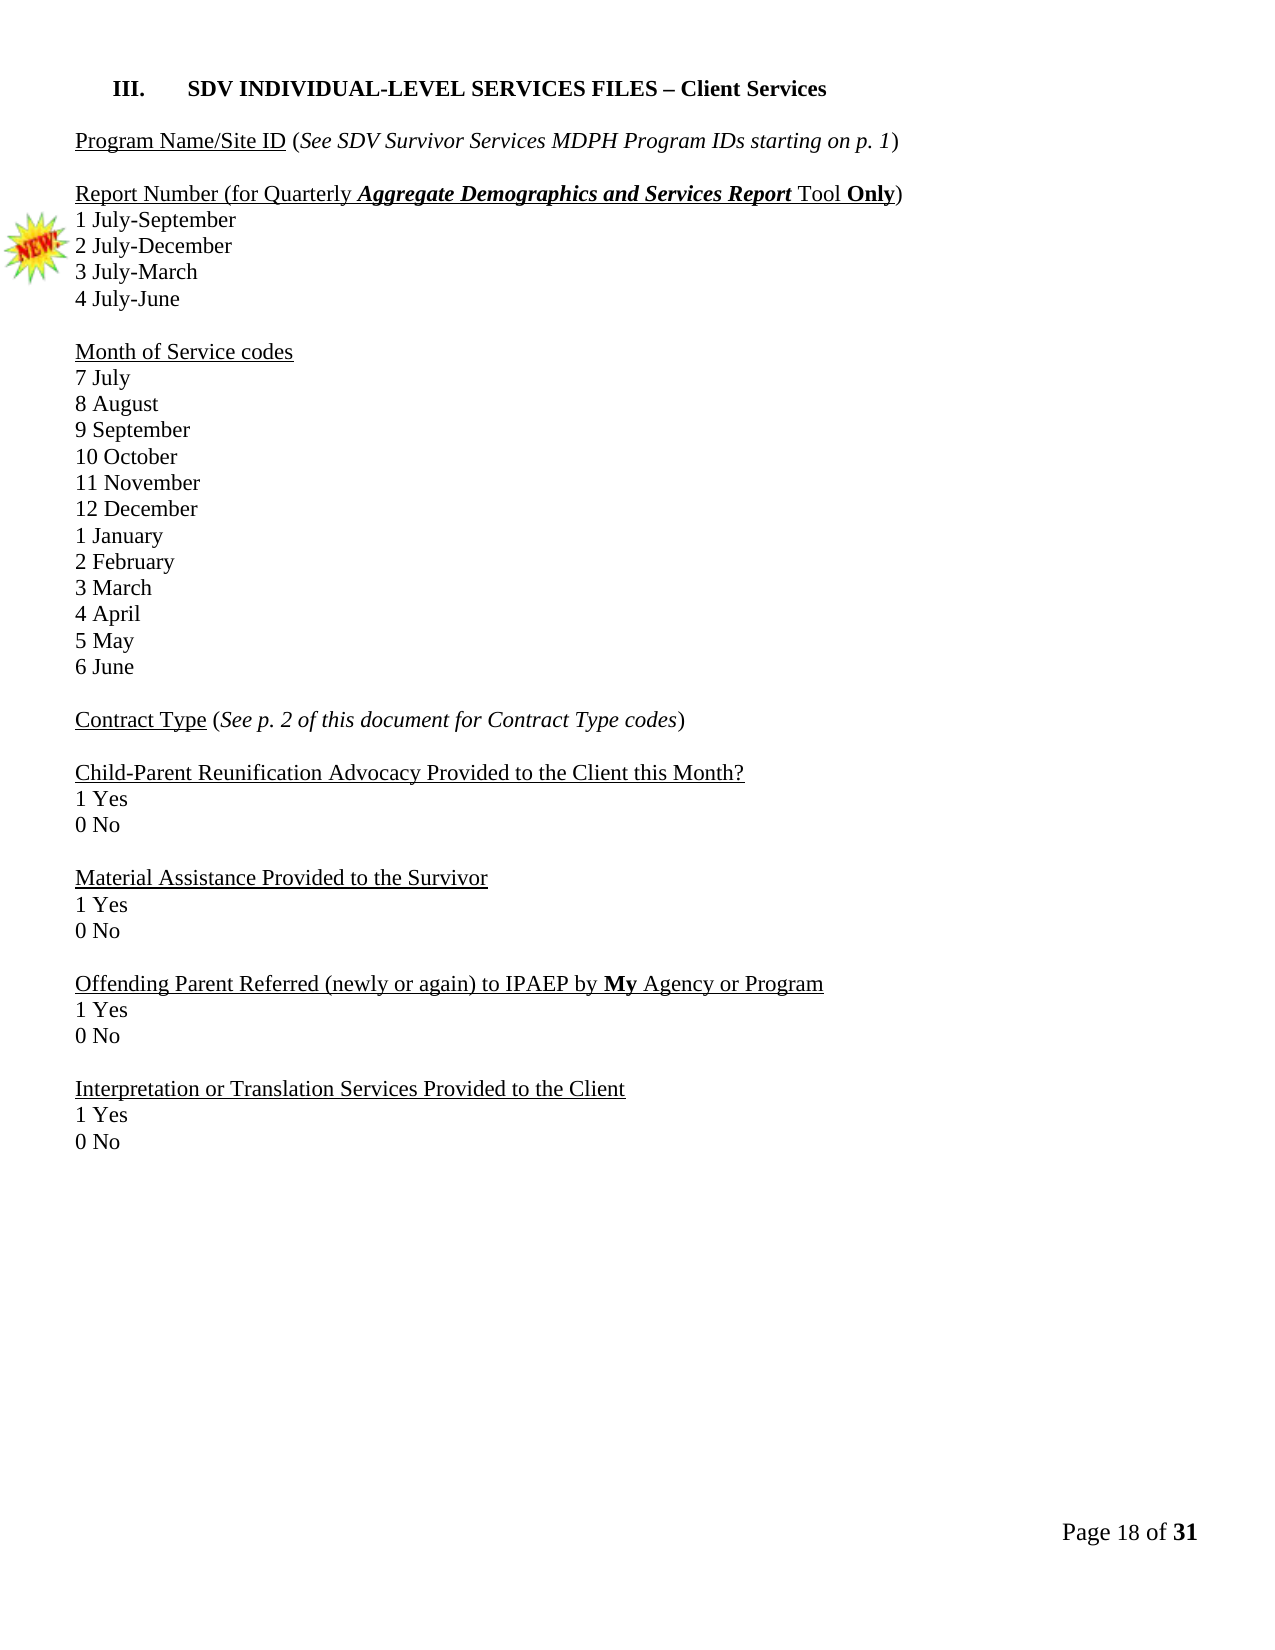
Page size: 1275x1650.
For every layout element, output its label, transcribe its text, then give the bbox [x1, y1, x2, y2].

picture [3, 211, 73, 288]
text 5 May [75, 627, 1214, 654]
text 3 March [75, 575, 1214, 601]
text 2 February [75, 548, 1214, 574]
list July-December [75, 233, 1214, 259]
text 4 April [75, 601, 1214, 627]
text Contract Type (See p. 2 of this document for Contract Type codes) [75, 706, 1214, 733]
text Program Name/Site ID (See SDV Survivor Services MDPH Program IDs starting on p. 1) [75, 127, 1214, 153]
text 10 October [75, 443, 1214, 469]
text 0 No [75, 917, 1214, 943]
text 11 November [75, 469, 1214, 496]
subtitle SDV INDIVIDUAL-LEVEL SERVICES FILES – Client Services [112, 75, 1214, 101]
text Material Assistance Provided to the Survivor 1 Yes [75, 864, 490, 917]
list No [75, 1128, 1214, 1154]
text 0 No [75, 812, 1214, 838]
text Child-Parent Reunification Advocacy Provided to the Client this Month? 1 Yes [75, 759, 747, 812]
text 0 No [75, 1023, 1214, 1049]
text Month of Service codes 7 July [75, 338, 295, 391]
text Interpretation or Translation Services Provided to the Client 1 Yes [75, 1075, 628, 1128]
list July-June [75, 285, 1214, 311]
text 6 June [75, 654, 1214, 680]
text Offending Parent Referred (newly or again) to IPAEP by My Agency or Program 1 Yes [75, 970, 826, 1023]
text 1 January [75, 522, 1214, 548]
text Report Number (for Quarterly Aggregate Demographics and Services Report Tool Only) 1 July-September [75, 180, 904, 233]
list July-March [75, 259, 1214, 285]
text 9 September [75, 417, 1214, 443]
text 12 December [75, 496, 1214, 522]
text 8 August [75, 391, 1214, 417]
